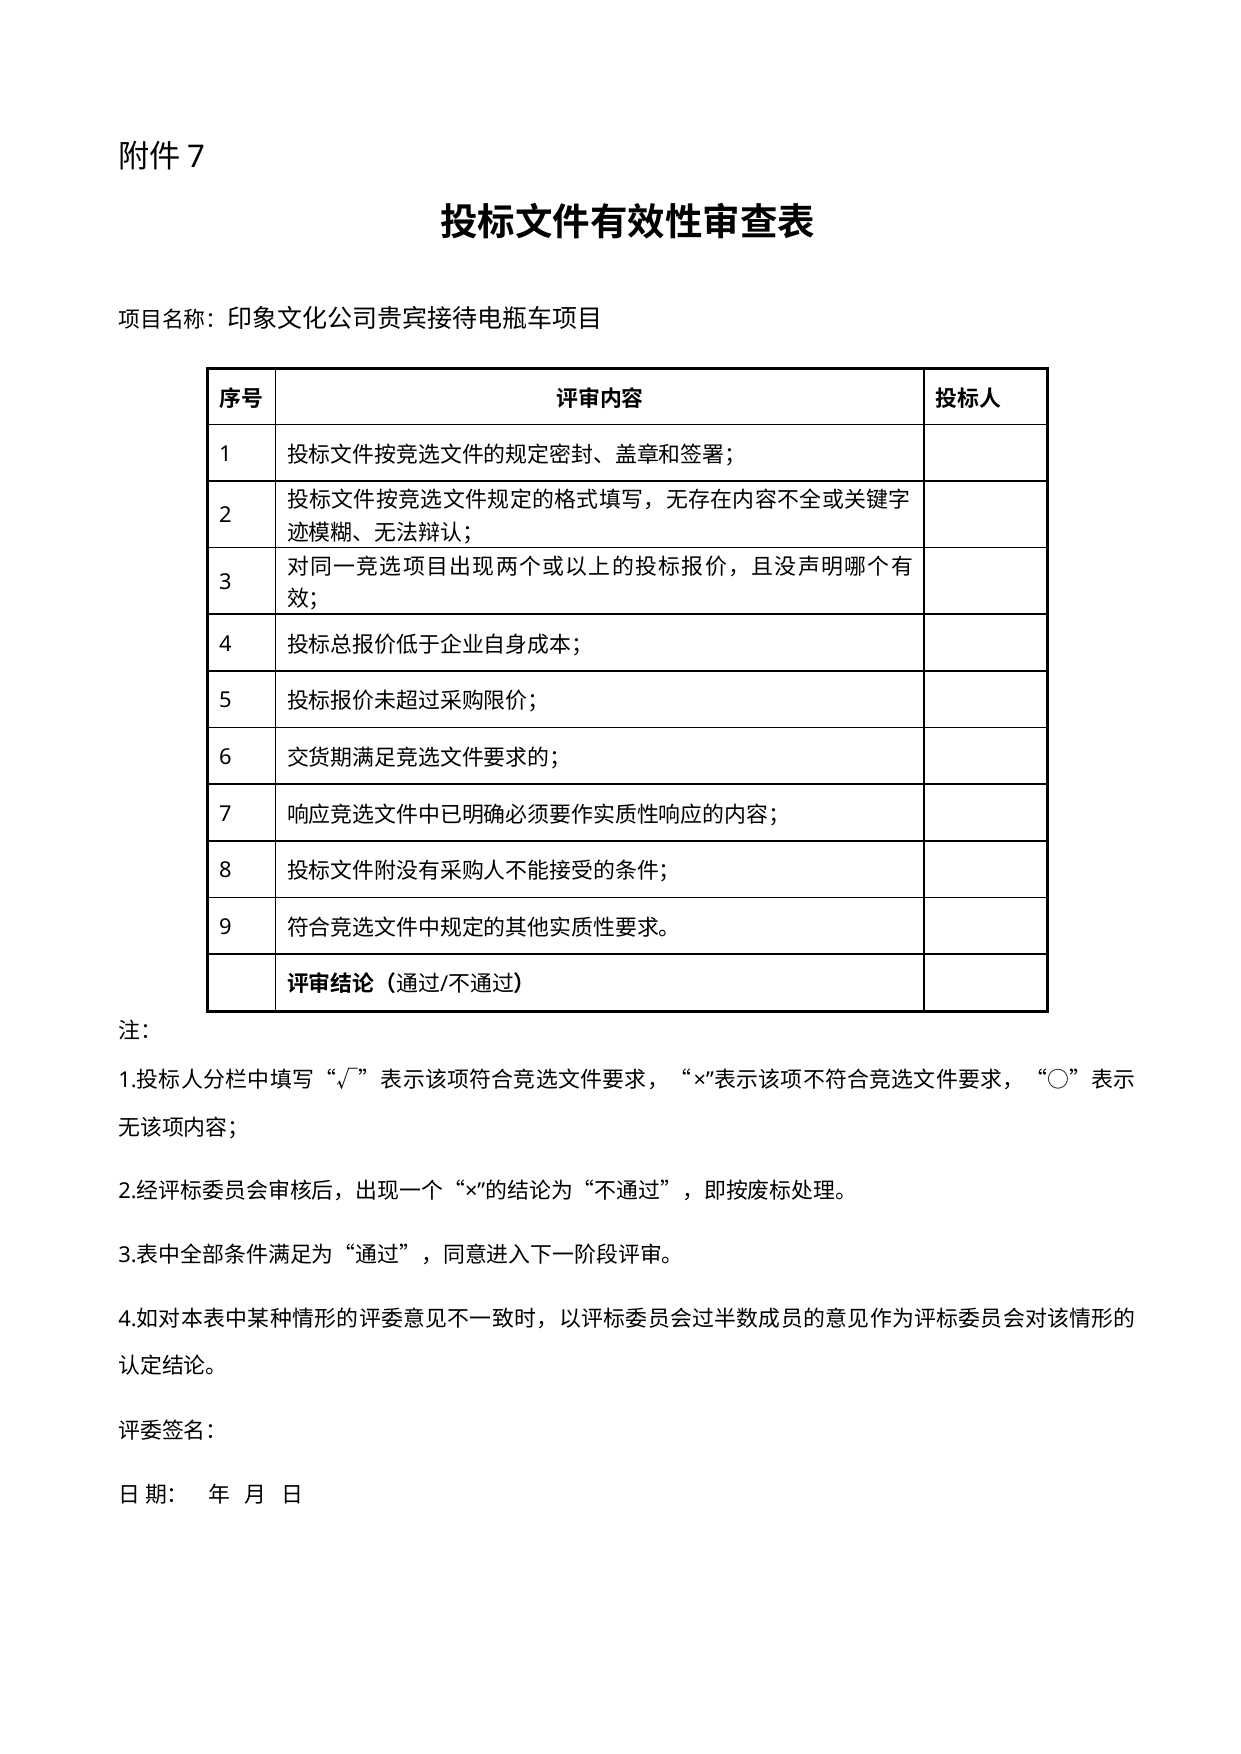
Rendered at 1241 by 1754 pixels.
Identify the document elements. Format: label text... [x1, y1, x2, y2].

table_cell 投标报价未超过采购限价； [276, 672, 923, 727]
table_cell [925, 548, 1046, 613]
table_cell [925, 898, 1046, 953]
text 项目名称：印象文化公司贵宾接待电瓶车项目 [118, 284, 1137, 349]
table_header 评审内容 [276, 370, 923, 423]
table_cell [925, 955, 1046, 1010]
table_cell [925, 615, 1046, 670]
table_cell 投标文件按竞选文件规定的格式填写，无存在内容不全或关键字迹模糊、无法辩认； [276, 482, 923, 547]
list 投标人分栏中填写“√”表示该项符合竞选文件要求，“×”表示该项不符合竞选文件要求，“○”表示无该项内容； [118, 1062, 1137, 1141]
table_cell 9 [209, 898, 275, 953]
table_cell 6 [209, 728, 275, 783]
table_cell 2 [209, 482, 275, 547]
table_cell 投标总报价低于企业自身成本； [276, 615, 923, 670]
table_cell [209, 955, 275, 1010]
table_cell 5 [209, 672, 275, 727]
table_cell 对同一竞选项目出现两个或以上的投标报价，且没声明哪个有效； [276, 548, 923, 613]
table_cell 7 [209, 785, 275, 840]
table_header 投标人 [925, 370, 1046, 423]
table_cell [925, 672, 1046, 727]
list 如对本表中某种情形的评委意见不一致时，以评标委员会过半数成员的意见作为评标委员会对该情形的认定结论。 [118, 1301, 1137, 1380]
table_cell 投标文件按竞选文件的规定密封、盖章和签署； [276, 425, 923, 480]
table_cell 4 [209, 615, 275, 670]
table_cell 评审结论（通过/不通过） [276, 955, 923, 1010]
table_header 序号 [209, 370, 275, 423]
table_cell 符合竞选文件中规定的其他实质性要求。 [276, 898, 923, 953]
table_cell [925, 728, 1046, 783]
table_cell 响应竞选文件中已明确必须要作实质性响应的内容； [276, 785, 923, 840]
table_cell 1 [209, 425, 275, 480]
table_cell 8 [209, 842, 275, 897]
text 附件7 [118, 121, 1137, 186]
text 投标文件有效性审查表 [118, 186, 1137, 251]
text 注： [118, 1013, 1137, 1046]
text 评委签名： [118, 1412, 1137, 1445]
table_cell 3 [209, 548, 275, 613]
list 经评标委员会审核后，出现一个“×”的结论为“不通过”，即按废标处理。 [118, 1173, 1137, 1205]
text 日 期： 年 月 日 [118, 1477, 1137, 1509]
table_cell [925, 482, 1046, 547]
table_cell [925, 425, 1046, 480]
table_cell 交货期满足竞选文件要求的； [276, 728, 923, 783]
table_cell [925, 785, 1046, 840]
list 表中全部条件满足为“通过”，同意进入下一阶段评审。 [118, 1237, 1137, 1269]
table_cell [925, 842, 1046, 897]
table_cell 投标文件附没有采购人不能接受的条件； [276, 842, 923, 897]
